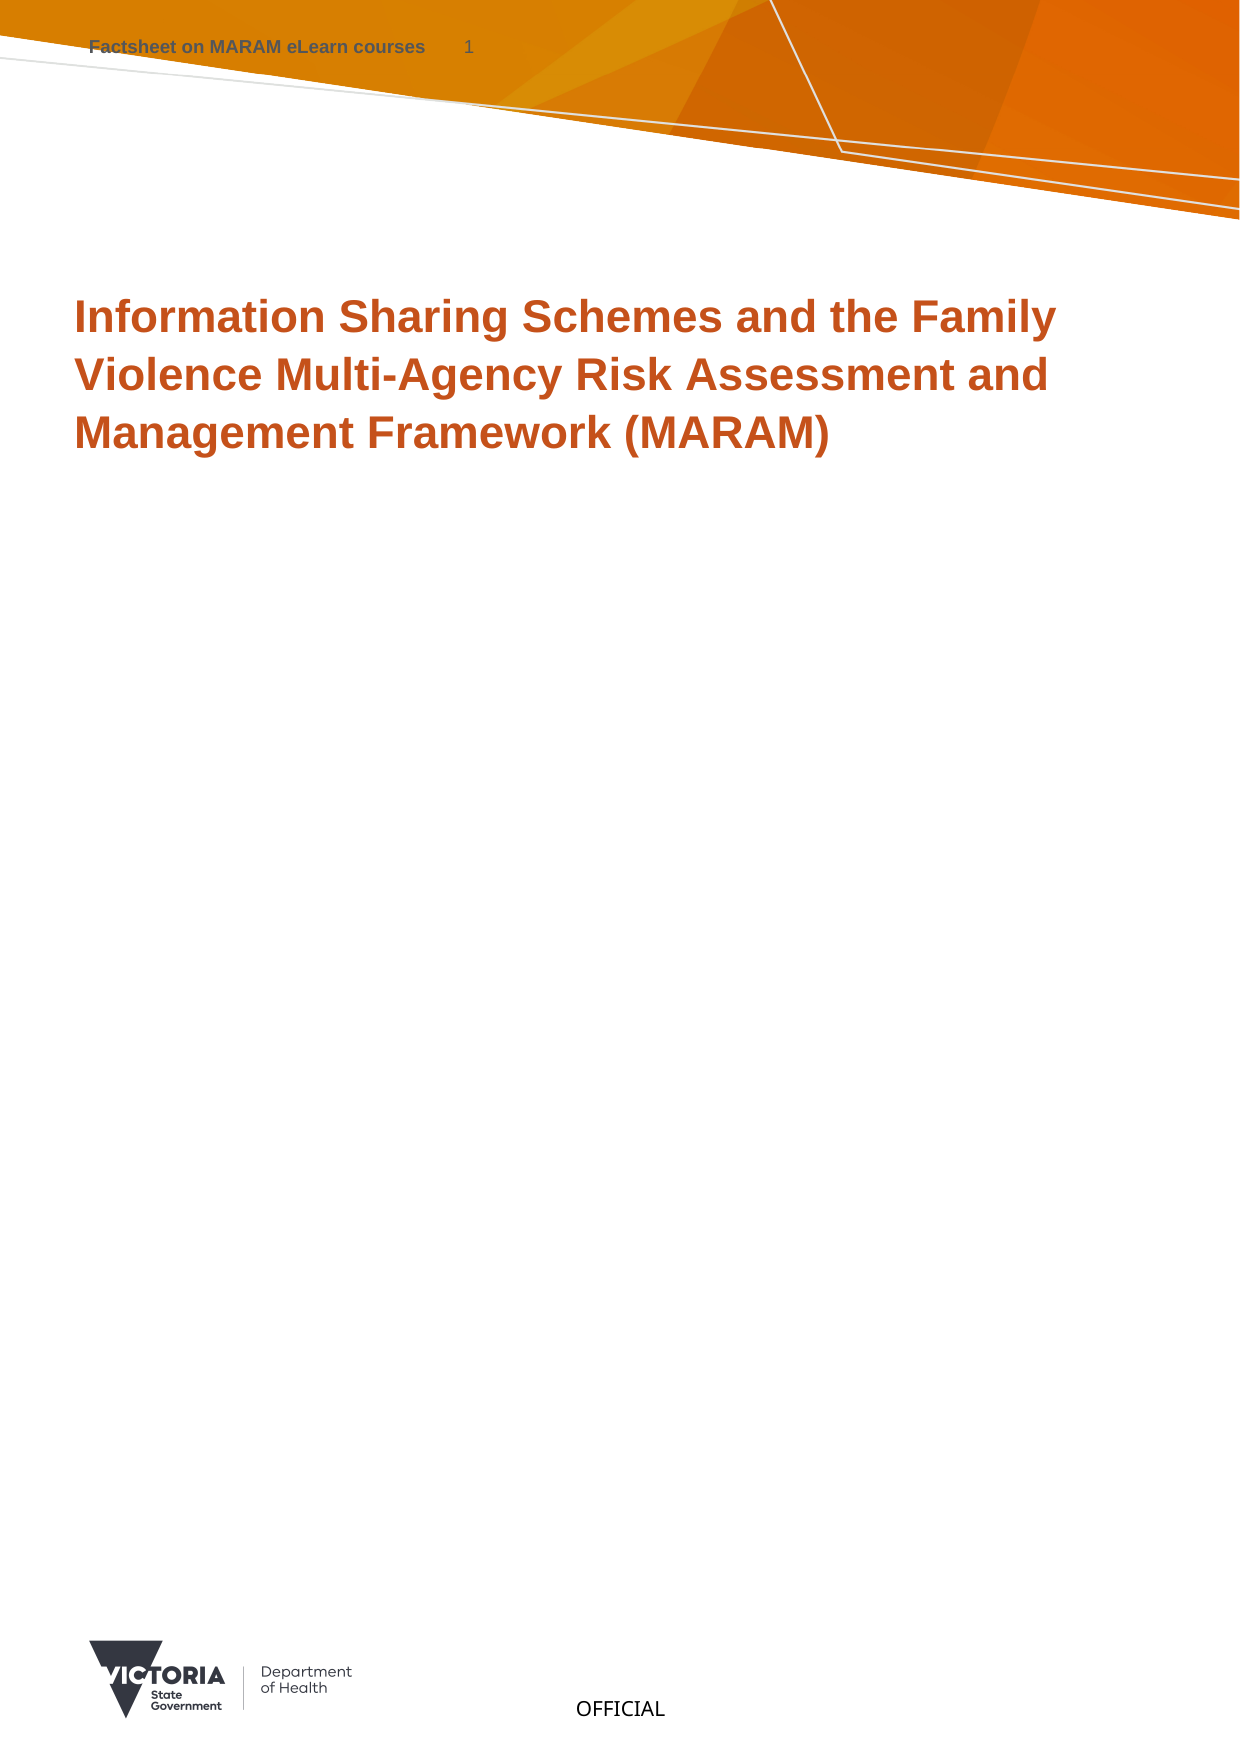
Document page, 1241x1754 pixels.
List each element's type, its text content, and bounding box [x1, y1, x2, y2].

picture [0, 1595, 1241, 1754]
table_header Information Sharing Schemes and the Family Violence Multi-Agency Risk Assessment and Management Framework (MARAM) [74, 124, 1206, 484]
picture [0, 0, 1240, 223]
